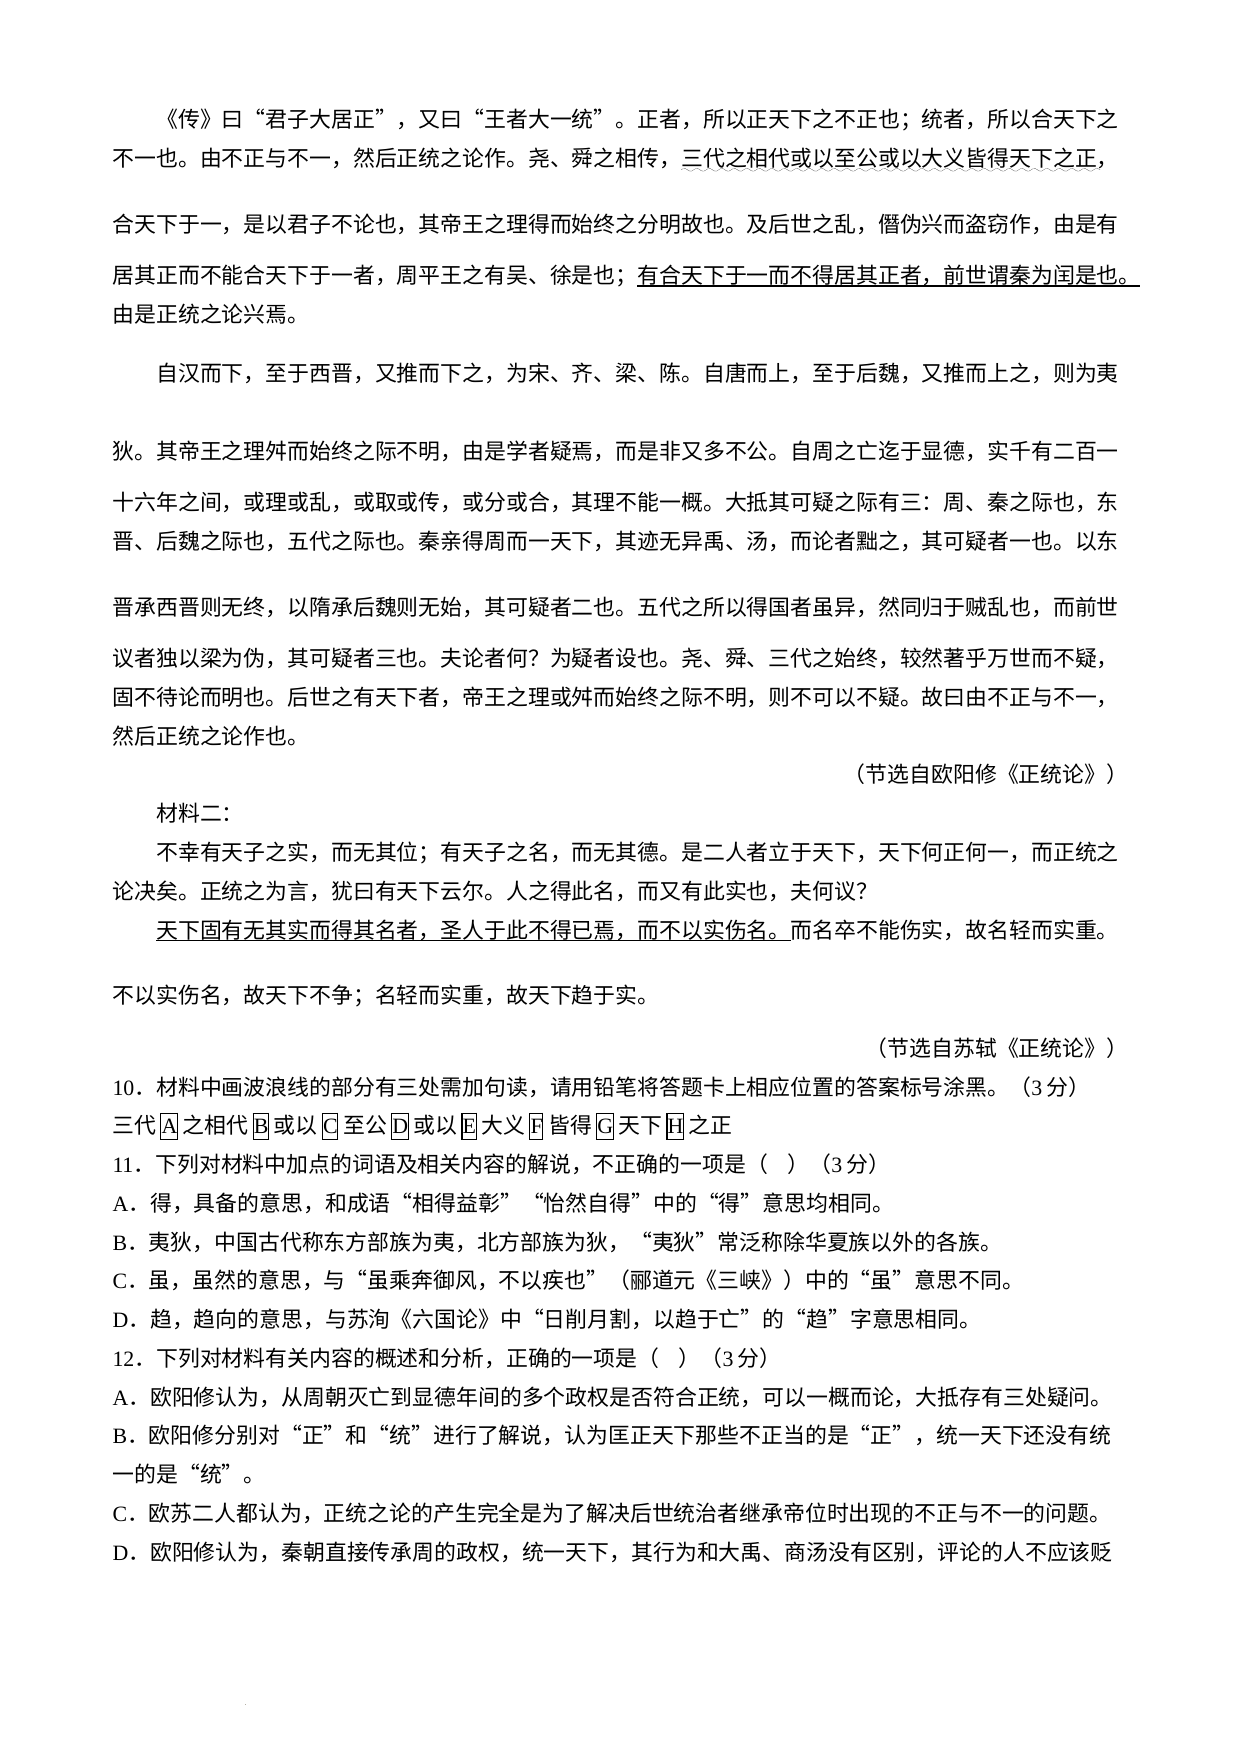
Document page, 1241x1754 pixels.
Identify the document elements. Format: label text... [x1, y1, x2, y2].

text 材料二： [112, 796, 1128, 828]
text 自汉而下，至于西晋，又推而下之，为宋、齐、梁、陈。自唐而上，至于后魏，又推而上之，则为夷狄。其帝王之理舛而始终之际不明，由是学者疑焉，而是非又多不公。自周之亡迄于显德，实千有二百一十六年之间，或理或乱，或取或传，或分或合，其理不能一概。大抵其可疑之际有三：周、秦之际也，东晋、后魏之际也，五代之际也。秦亲得周而一天下，其迹无异禹、汤，而论者黜之，其可疑者一也。以东晋承西晋则无终，以隋承后魏则无始，其可疑者二也。五代之所以得国者虽异，然同归于贼乱也，而前世议者独以梁为伪，其可疑者三也。夫论者何？为疑者设也。尧、舜、三代之始终，较然著乎万世而不疑，固不待论而明也。后世之有天下者，帝王之理或舛而始终之际不明，则不可以不疑。故曰由不正与不一，然后正统之论作也。 [112, 335, 1128, 751]
text 10．材料中画波浪线的部分有三处需加句读，请用铅笔将答题卡上相应位置的答案标号涂黑。（3分） [112, 1069, 1128, 1102]
text B．欧阳修分别对“正”和“统”进行了解说，认为匡正天下那些不正当的是“正”，统一天下还没有统一的是“统”。 [112, 1418, 1128, 1489]
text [112, 1534, 1128, 1567]
text （节选自苏轼《正统论》） [112, 1031, 1128, 1063]
text D．趋，趋向的意思，与苏洵《六国论》中“日削月割，以趋于亡”的“趋”字意思相同。 [112, 1302, 1128, 1334]
text 不幸有天子之实，而无其位；有天子之名，而无其德。是二人者立于天下，天下何正何一，而正统之论决矣。正统之为言，犹曰有天下云尔。人之得此名，而又有此实也，夫何议？ [112, 834, 1128, 906]
text A．欧阳修认为，从周朝灭亡到显德年间的多个政权是否符合正统，可以一概而论，大抵存有三处疑问。 [112, 1379, 1128, 1412]
text 12．下列对材料有关内容的概述和分析，正确的一项是（ ）（3分） [112, 1341, 1128, 1373]
text 11．下列对材料中加点的词语及相关内容的解说，不正确的一项是（ ）（3分） [112, 1147, 1128, 1179]
text C．虽，虽然的意思，与“虽乘奔御风，不以疾也”（郦道元《三峡》）中的“虽”意思不同。 [112, 1263, 1128, 1296]
text B．夷狄，中国古代称东方部族为夷，北方部族为狄，“夷狄”常泛称除华夏族以外的各族。 [112, 1224, 1128, 1257]
text 《传》曰“君子大居正”，又曰“王者大一统”。正者，所以正天下之不正也；统者，所以合天下之不一也。由不正与不一，然后正统之论作。尧、舜之相传，三代之相代或以至公或以大义皆得天下之正，合天下于一，是以君子不论也，其帝王之理得而始终之分明故也。及后世之乱，僭伪兴而盗窃作，由是有居其正而不能合天下于一者，周平王之有吴、徐是也；有合天下于一而不得居其正者，前世谓秦为闰是也。由是正统之论兴焉。 [112, 102, 1128, 329]
text （节选自欧阳修《正统论》） [112, 757, 1128, 789]
text 三代A之相代B或以C至公D或以E大义F皆得G天下H之正 [112, 1108, 1128, 1141]
text A．得，具备的意思，和成语“相得益彰”“怡然自得”中的“得”意思均相同。 [112, 1186, 1128, 1218]
text C．欧苏二人都认为，正统之论的产生完全是为了解决后世统治者继承帝位时出现的不正与不一的问题。 [112, 1496, 1128, 1528]
text 天下固有无其实而得其名者，圣人于此不得已焉，而不以实伤名。而名卒不能伤实，故名轻而实重。不以实伤名，故天下不争；名轻而实重，故天下趋于实。 [112, 912, 1128, 1023]
